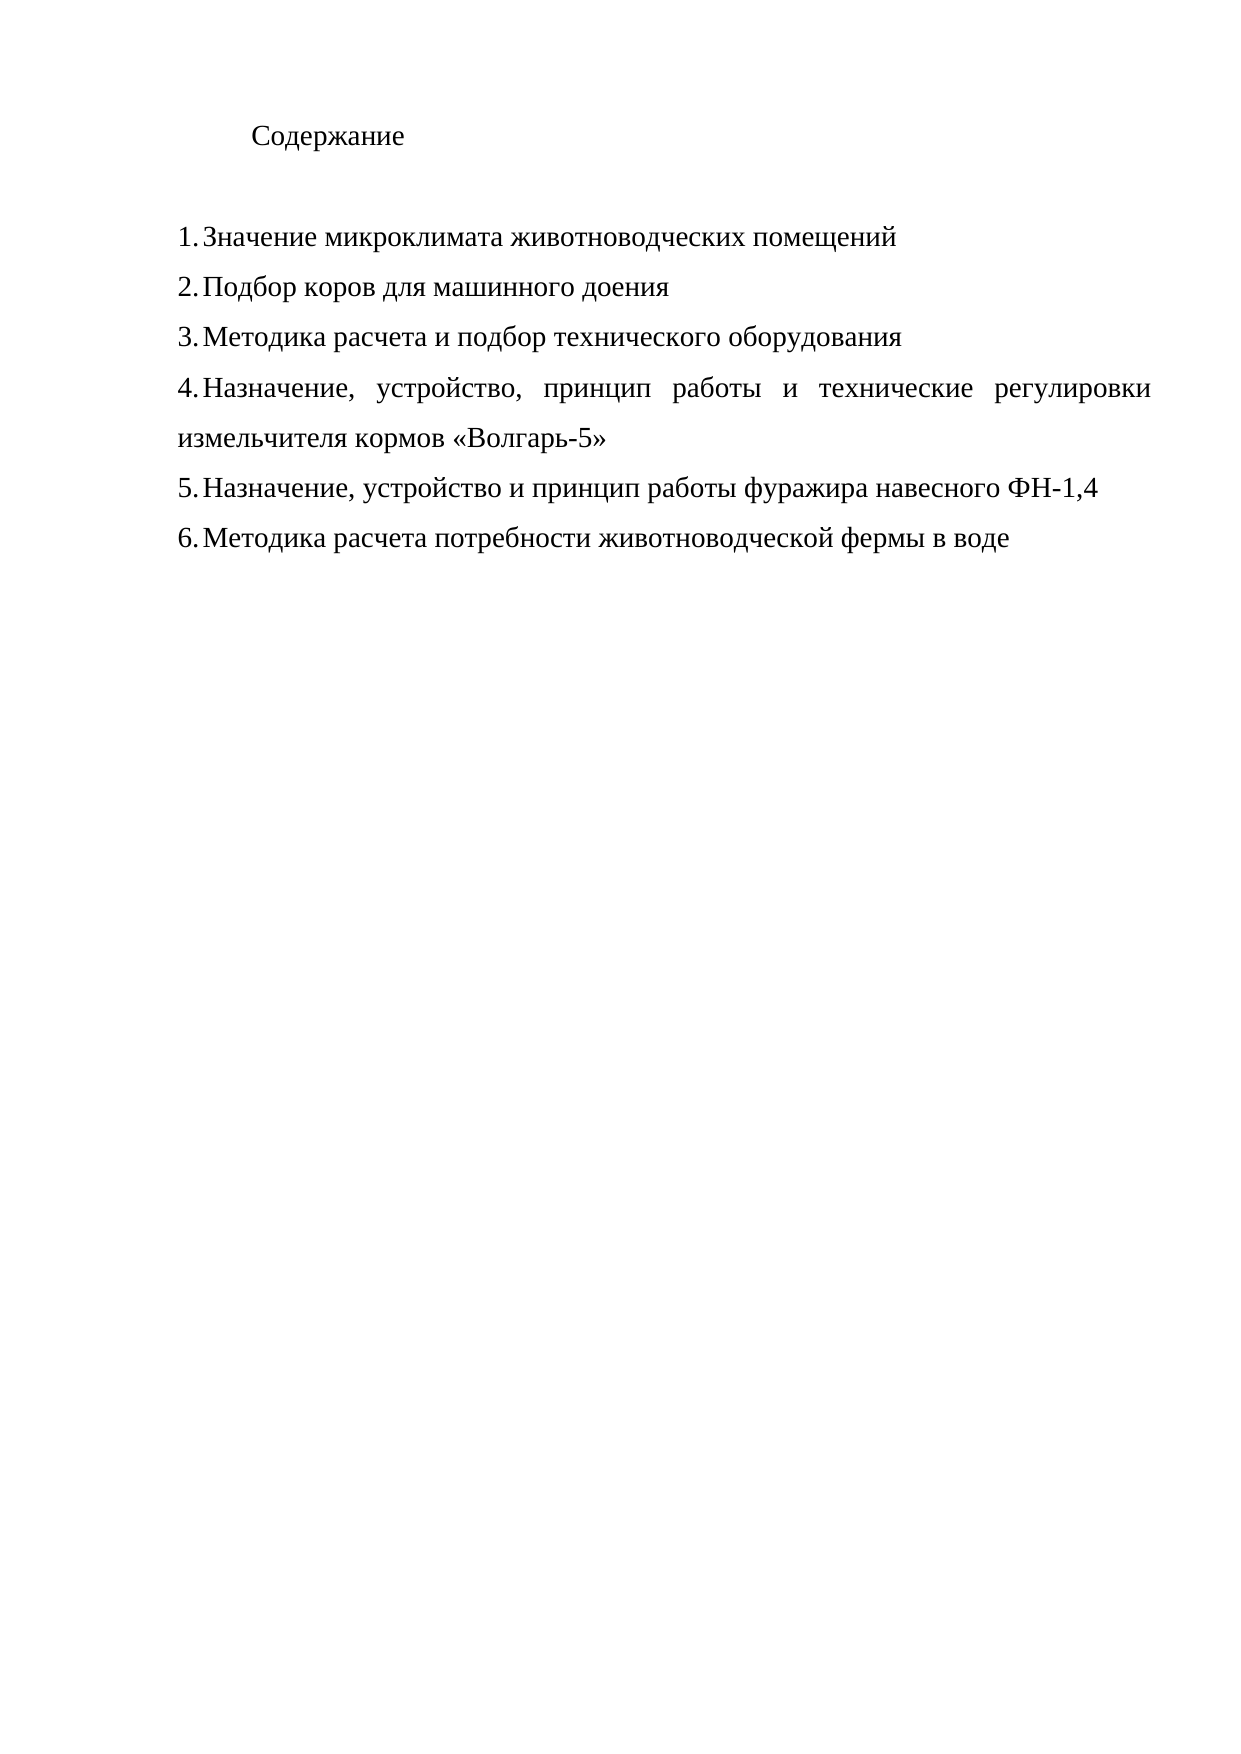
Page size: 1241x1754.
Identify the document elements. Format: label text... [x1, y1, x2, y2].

list Назначение, устройство и принцип работы фуражира навесного ФН-1,4 [177, 470, 1152, 504]
list Значение микроклимата животноводческих помещений [177, 219, 1152, 252]
list Методика расчета и подбор технического оборудования [177, 319, 1152, 353]
list Подбор коров для машинного доения [177, 269, 1152, 303]
list Методика расчета потребности животноводческой фермы в воде [177, 521, 1152, 554]
list Назначение, устройство, принцип работы и технические регулировки измельчителя кормов «Волгарь-5» [177, 370, 1152, 453]
text Содержание [177, 118, 1152, 152]
